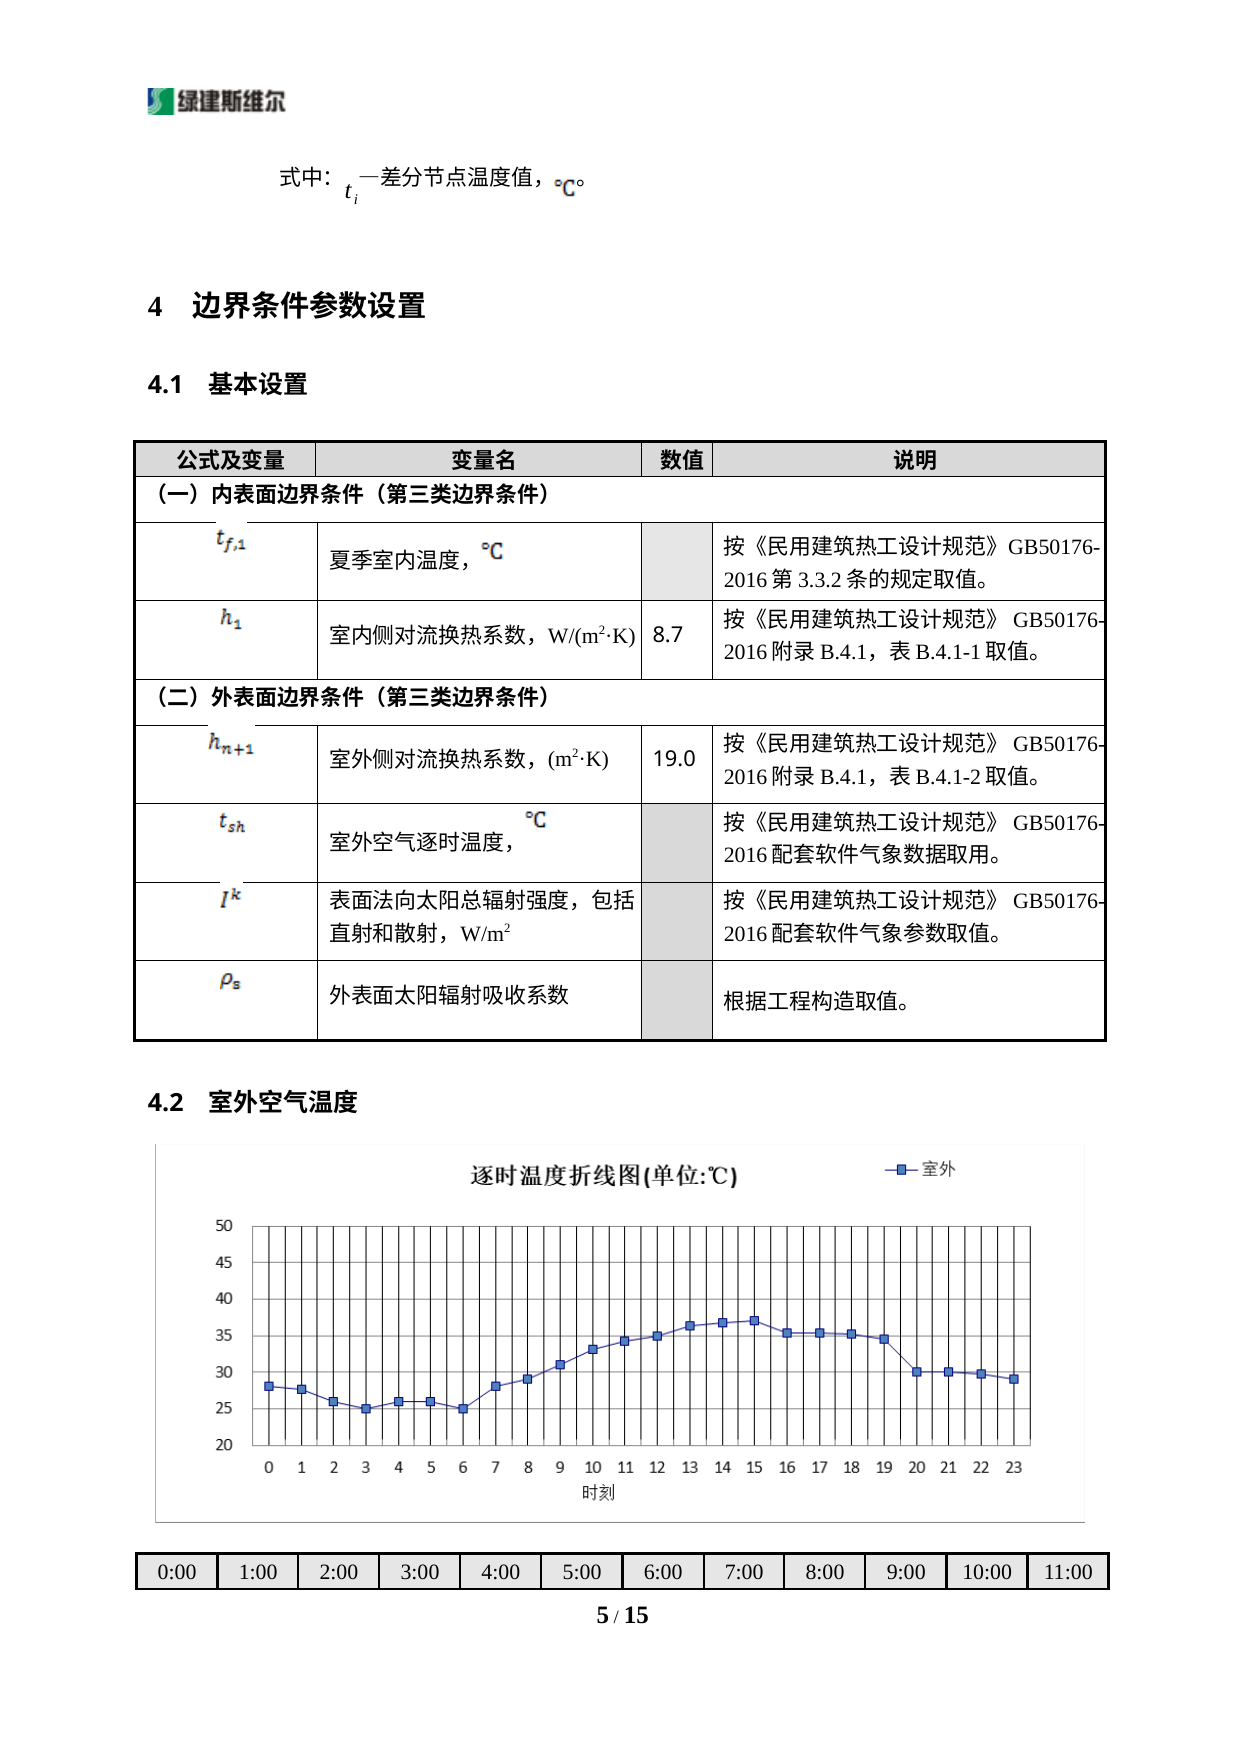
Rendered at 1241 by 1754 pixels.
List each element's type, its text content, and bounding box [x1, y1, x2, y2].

table_cell [136, 523, 317, 600]
table_cell 按《民用建筑热工设计规范》 GB50176-2016附录B.4.1，表B.4.1-1取值。 [713, 601, 1104, 679]
table_cell [642, 961, 712, 1039]
subtitle 边界条件参数设置 [148, 283, 1092, 325]
picture [216, 522, 247, 556]
table_header 8:00 [785, 1555, 864, 1588]
table_header 11:00 [1029, 1555, 1107, 1588]
table_cell 按《民用建筑热工设计规范》GB50176-2016第3.3.2条的规定取值。 [713, 523, 1104, 600]
table_cell 室外空气逐时温度， [318, 804, 641, 882]
table_header 7:00 [705, 1555, 783, 1588]
picture [208, 725, 255, 759]
subtitle 基本设置 [148, 350, 1092, 415]
table_cell 室内侧对流换热系数，W/(m2·K) [318, 601, 641, 679]
table_cell 表面法向太阳总辐射强度，包括直射和散射，W/m2 [318, 883, 641, 960]
table_cell 按《民用建筑热工设计规范》 GB50176-2016配套软件气象参数取值。 [713, 883, 1104, 960]
table_header 说明 [713, 443, 1104, 476]
table_cell [642, 523, 712, 600]
picture [220, 961, 243, 994]
table_header 2:00 [299, 1555, 378, 1588]
table_header 4:00 [461, 1555, 540, 1588]
table_header 公式及变量 [136, 443, 315, 476]
picture [147, 88, 289, 115]
text 式中：—差分节点温度值，。 [148, 160, 1092, 225]
picture [525, 804, 547, 837]
table_header 10:00 [948, 1555, 1026, 1588]
table_cell 根据工程构造取值。 [713, 961, 1104, 1039]
table_cell [136, 961, 317, 1039]
table_cell 8.7 [642, 601, 712, 679]
table_header 数值 [642, 443, 712, 476]
table_header 3:00 [380, 1555, 459, 1588]
table_cell （一）内表面边界条件（第三类边界条件） [136, 477, 1104, 522]
table_cell 室外侧对流换热系数，(m2·K) [318, 726, 641, 803]
table_cell 按《民用建筑热工设计规范》 GB50176-2016附录B.4.1，表B.4.1-2取值。 [713, 726, 1104, 803]
table_cell 外表面太阳辐射吸收系数 [318, 961, 641, 1039]
table_header 6:00 [624, 1555, 703, 1588]
table_cell （二）外表面边界条件（第三类边界条件） [136, 680, 1104, 725]
table_cell [136, 601, 317, 679]
subtitle 室外空气温度 [148, 1067, 1092, 1119]
table_header 5:00 [542, 1555, 621, 1588]
table_cell 夏季室内温度， [318, 523, 641, 600]
picture [155, 1144, 1085, 1523]
table_header 1:00 [219, 1555, 297, 1588]
table_header 变量名 [316, 443, 641, 476]
table_cell 19.0 [642, 726, 712, 803]
table_header 0:00 [138, 1555, 216, 1588]
table_cell [642, 883, 712, 960]
picture [220, 882, 243, 916]
picture [481, 535, 504, 569]
table_cell 按《民用建筑热工设计规范》 GB50176-2016配套软件气象数据取用。 [713, 804, 1104, 882]
table_cell [136, 883, 317, 960]
picture [220, 601, 243, 634]
table_cell [136, 726, 317, 803]
table_header 9:00 [866, 1555, 945, 1588]
picture [219, 804, 245, 837]
picture [554, 172, 576, 206]
table_cell [136, 804, 317, 882]
table_cell [642, 804, 712, 882]
